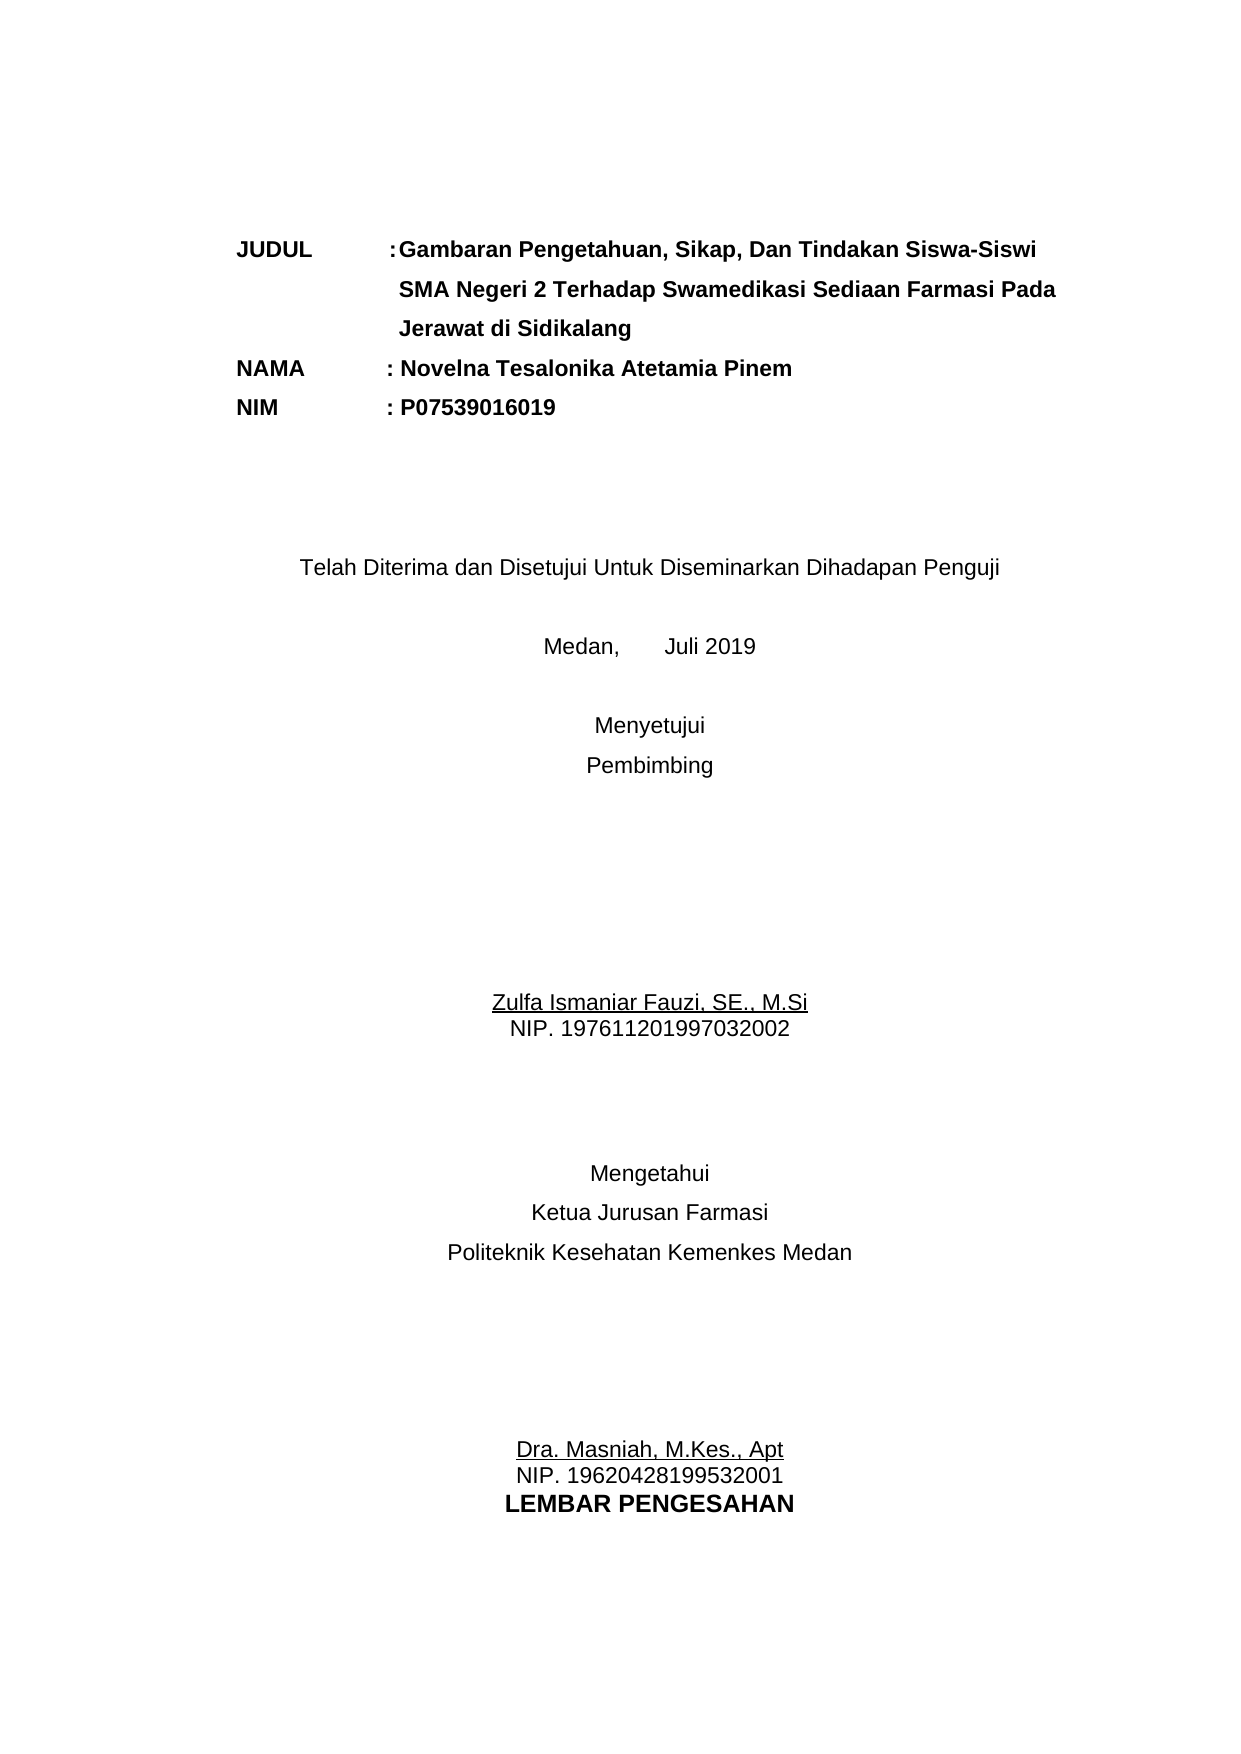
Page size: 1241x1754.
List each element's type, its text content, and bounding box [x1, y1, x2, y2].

text Politeknik Kesehatan Kemenkes Medan [236, 1239, 1063, 1265]
text Medan, Juli 2019 [236, 633, 1063, 659]
text NIP. 19620428199532001 [236, 1462, 1063, 1489]
text NIP. 197611201997032002 [236, 1015, 1063, 1041]
text Ketua Jurusan Farmasi [236, 1199, 1063, 1226]
text NIM : P07539016019 [236, 394, 1063, 421]
text Menyetujui [236, 712, 1063, 738]
text Mengetahui [236, 1160, 1063, 1186]
text NAMA : Novelna Tesalonika Atetamia Pinem [236, 355, 1063, 381]
text LEMBAR PENGESAHAN [236, 1489, 1063, 1517]
text Dra. Masniah, M.Kes., Apt [236, 1436, 1063, 1462]
text Pembimbing [236, 752, 1063, 778]
text Zulfa Ismaniar Fauzi, SE., M.Si [236, 988, 1063, 1015]
text JUDUL : Gambaran Pengetahuan, Sikap, Dan Tindakan Siswa-Siswi SMA Negeri 2 Terhadap Swamedikasi Sediaan Farmasi Pada Jerawat di Sidikalang [236, 236, 1063, 342]
text Telah Diterima dan Disetujui Untuk Diseminarkan Dihadapan Penguji [236, 554, 1063, 581]
